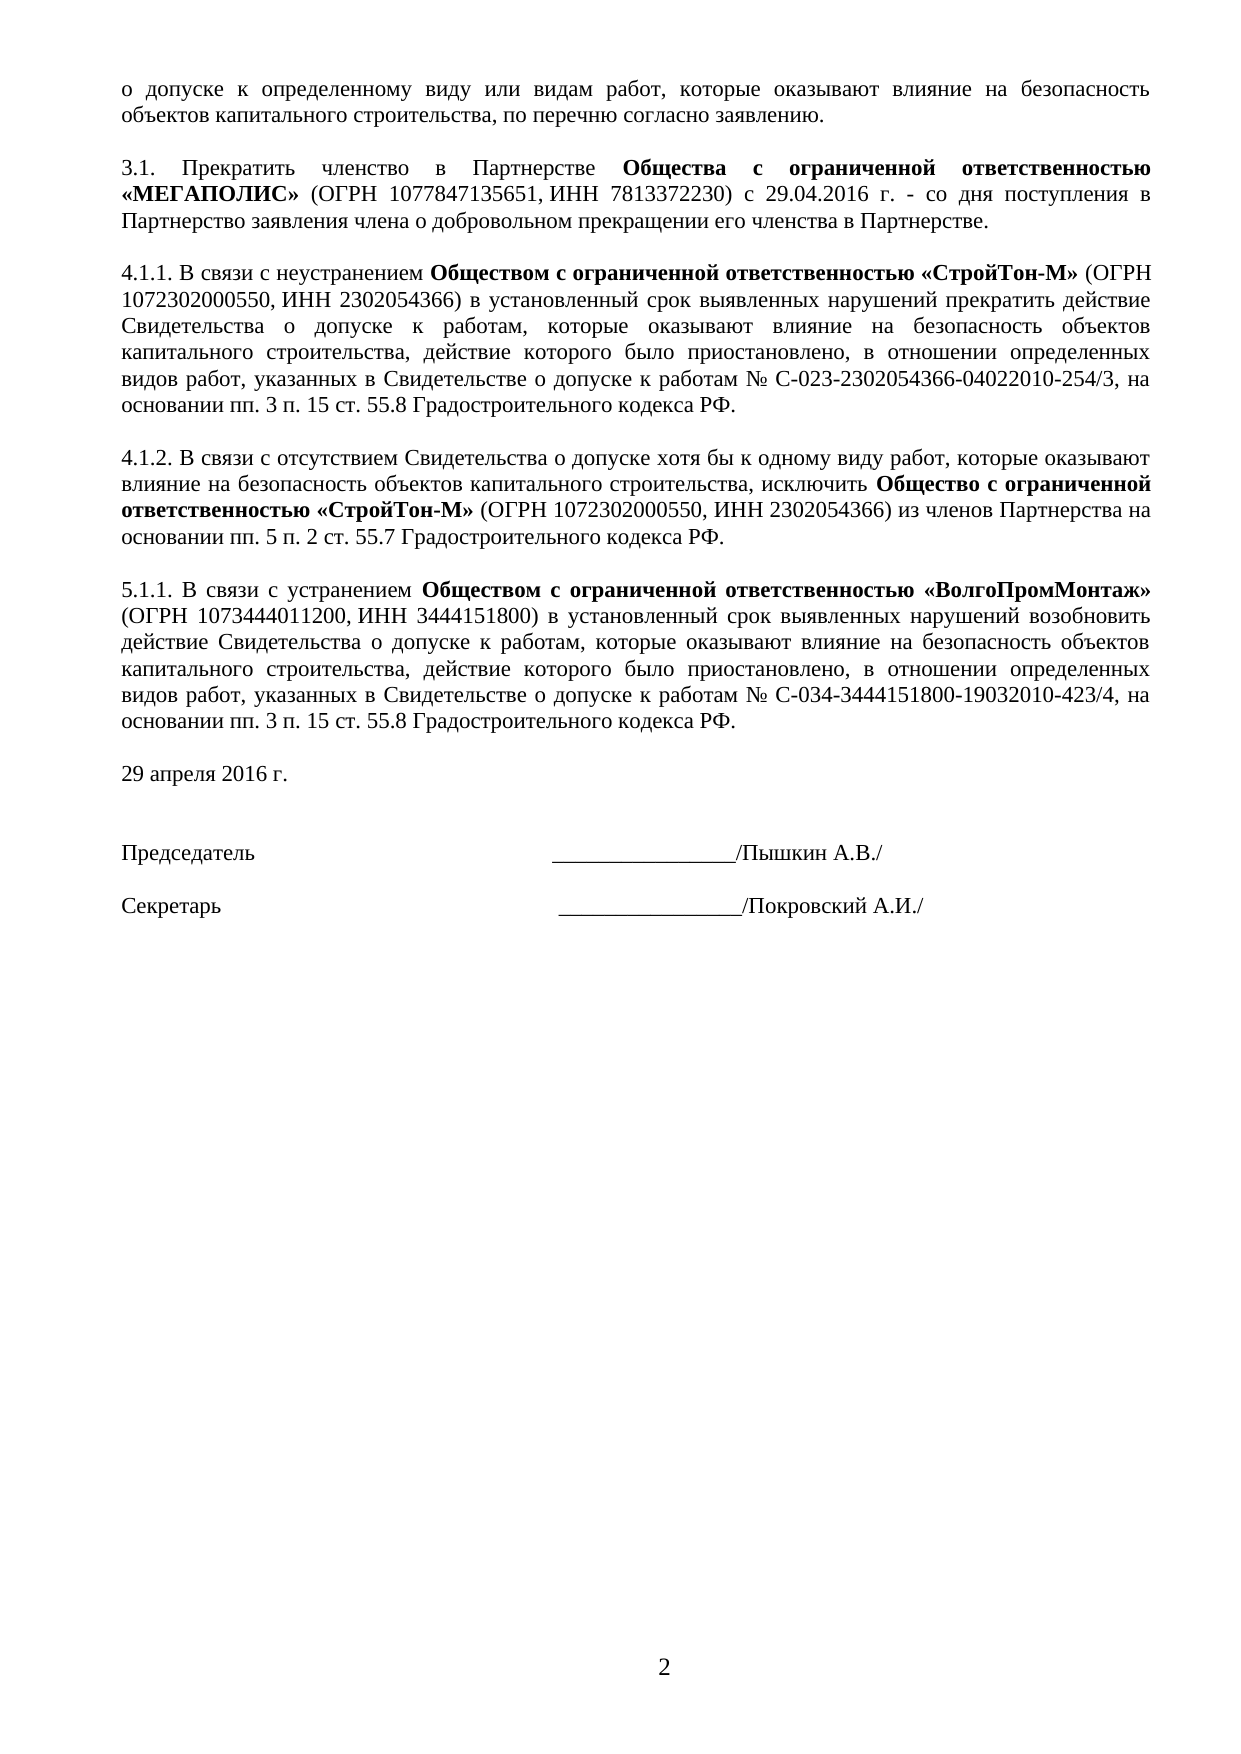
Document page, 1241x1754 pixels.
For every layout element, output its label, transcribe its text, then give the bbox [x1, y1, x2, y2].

text 4.1.2. В связи с отсутствием Свидетельства о допуске хотя бы к одному виду работ, которые оказывают влияние на безопасность объектов капитального строительства, исключить Общество с ограниченной ответственностью «СтройТон-М» (ОГРН 1072302000550, ИНН 2302054366) из членов Партнерства на основании пп. 5 п. 2 ст. 55.7 Градостроительного кодекса РФ. [121, 444, 1152, 549]
text 3.1. Прекратить членство в Партнерстве Общества с ограниченной ответственностью «МЕГАПОЛИС» (ОГРН 1077847135651, ИНН 7813372230) с 29.04.2016 г. - со дня поступления в Партнерство заявления члена о добровольном прекращении его членства в Партнерстве. [121, 154, 1152, 233]
text 5.1.1. В связи с устранением Обществом с ограниченной ответственностью «ВолгоПромМонтаж» (ОГРН 1073444011200, ИНН 3444151800) в установленный срок выявленных нарушений возобновить действие Свидетельства о допуске к работам, которые оказывают влияние на безопасность объектов капитального строительства, действие которого было приостановлено, в отношении определенных видов работ, указанных в Свидетельстве о допуске к работам № С-034-3444151800-19032010-423/4, на основании пп. 3 п. 15 ст. 55.8 Градостроительного кодекса РФ. [121, 576, 1152, 734]
text Председатель ________________/Пышкин А.В./ [121, 839, 1152, 866]
text 29 апреля 2016 г. [121, 760, 1152, 786]
text 4.1.1. В связи с неустранением Обществом с ограниченной ответственностью «СтройТон-М» (ОГРН 1072302000550, ИНН 2302054366) в установленный срок выявленных нарушений прекратить действие Свидетельства о допуске к работам, которые оказывают влияние на безопасность объектов капитального строительства, действие которого было приостановлено, в отношении определенных видов работ, указанных в Свидетельстве о допуске к работам № С-023-2302054366-04022010-254/3, на основании пп. 3 п. 15 ст. 55.8 Градостроительного кодекса РФ. [121, 259, 1152, 417]
text Секретарь ________________/Покровский А.И./ [121, 892, 1152, 918]
